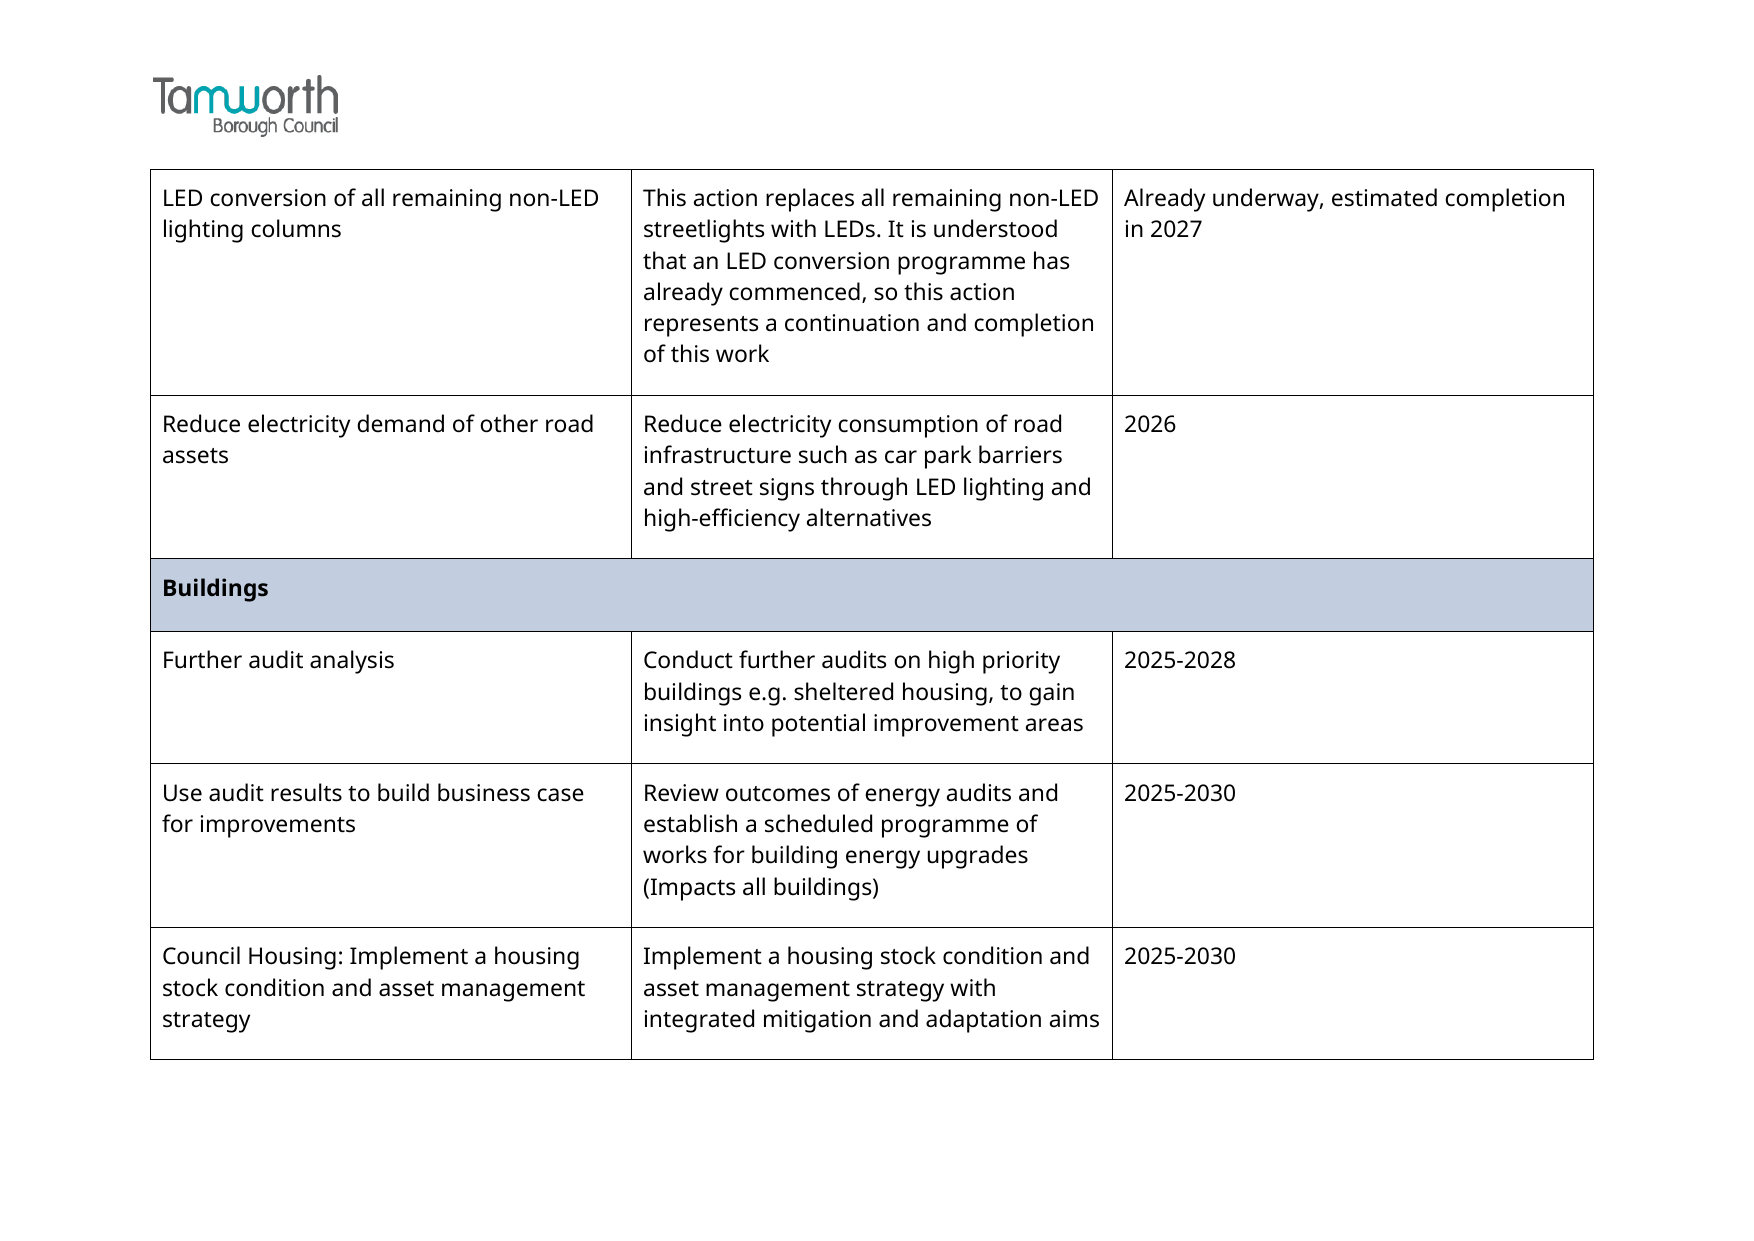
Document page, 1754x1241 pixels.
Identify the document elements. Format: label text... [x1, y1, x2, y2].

table_cell 2026 [1113, 396, 1593, 558]
table_cell This action replaces all remaining non-LED streetlights with LEDs. It is understood that an LED conversion programme has already commenced, so this action represents a continuation and completion of this work [632, 170, 1112, 395]
table_cell 2025-2030 [1113, 764, 1593, 927]
table_cell 2025-2030 [1113, 928, 1593, 1059]
table_cell LED conversion of all remaining non-LED lighting columns [151, 170, 631, 395]
table_cell Buildings [151, 559, 1593, 631]
table_cell Reduce electricity consumption of road infrastructure such as car park barriers and street signs through LED lighting and high-efficiency alternatives [632, 396, 1112, 558]
picture [150, 73, 341, 138]
table_cell Conduct further audits on high priority buildings e.g. sheltered housing, to gain insight into potential improvement areas [632, 632, 1112, 763]
table_cell Council Housing: Implement a housing stock condition and asset management strategy [151, 928, 631, 1059]
table_cell Implement a housing stock condition and asset management strategy with integrated mitigation and adaptation aims [632, 928, 1112, 1059]
table_cell Already underway, estimated completion in 2027 [1113, 170, 1593, 395]
table_cell Further audit analysis [151, 632, 631, 763]
table_cell Reduce electricity demand of other road assets [151, 396, 631, 558]
table_cell Review outcomes of energy audits and establish a scheduled programme of works for building energy upgrades (Impacts all buildings) [632, 764, 1112, 927]
table_cell Use audit results to build business case for improvements [151, 764, 631, 927]
table_cell 2025-2028 [1113, 632, 1593, 763]
